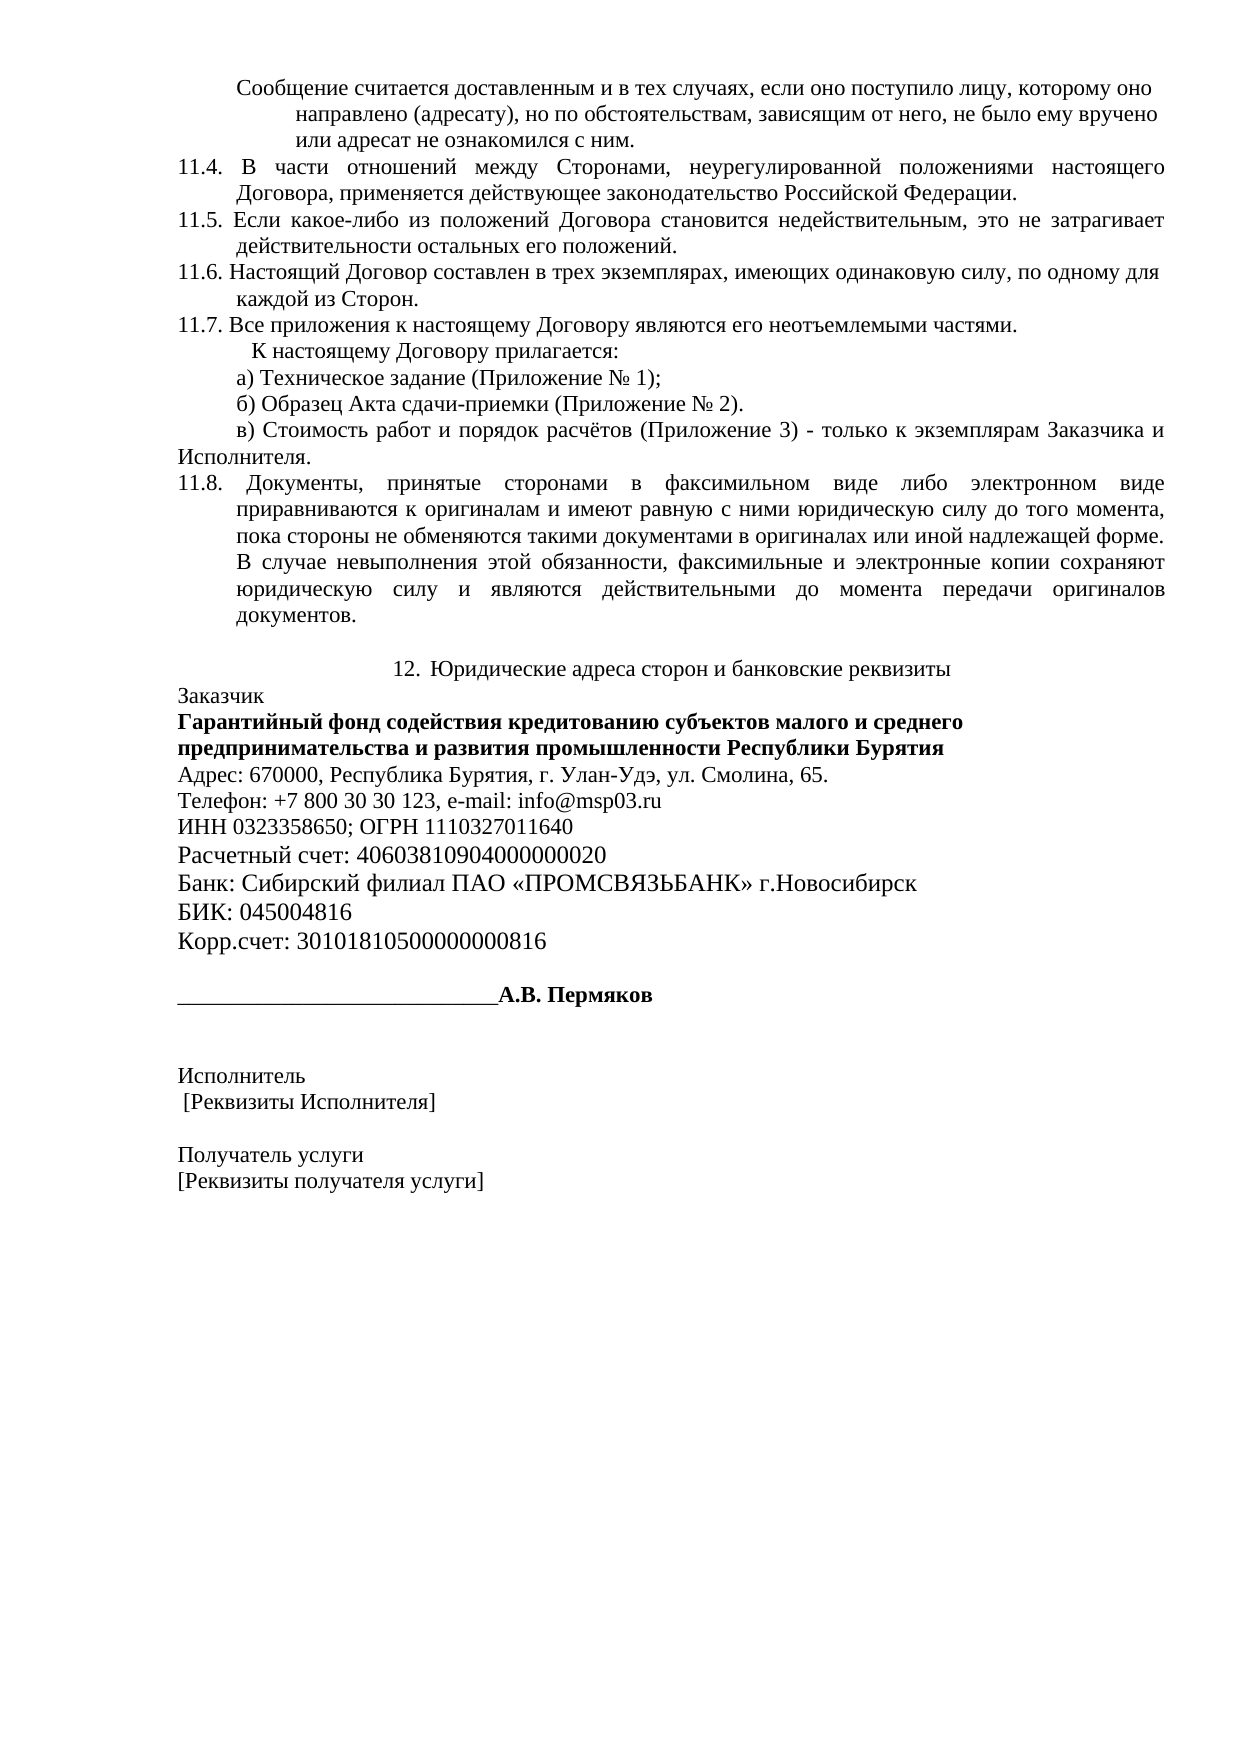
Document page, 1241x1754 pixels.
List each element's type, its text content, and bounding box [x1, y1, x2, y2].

text Телефон: +7 800 30 30 123, e-mail: info@msp03.ru [177, 787, 1167, 813]
text БИК: 045004816 [177, 897, 1167, 926]
text Адрес: 670000, Республика Бурятия, г. Улан-Удэ, ул. Смолина, 65. [177, 761, 1167, 787]
text Заказчик [177, 682, 1167, 708]
text 11.6. Настоящий Договор составлен в трех экземплярах, имеющих одинаковую силу, по одному для каждой из Сторон. [177, 258, 1161, 311]
text ____________________________А.В. Пермяков [177, 981, 1167, 1007]
text Получатель услуги [177, 1141, 1167, 1167]
text [Реквизиты получателя услуги] [177, 1167, 1167, 1194]
text [Реквизиты Исполнителя] [177, 1088, 1167, 1114]
list Юридические адреса сторон и банковские реквизиты [177, 655, 1167, 682]
text Расчетный счет: 40603810904000000020 [177, 840, 1167, 868]
text К настоящему Договору прилагается: [177, 337, 1161, 364]
text Исполнитель [177, 1062, 1167, 1088]
text Гарантийный фонд содействия кредитованию субъектов малого и среднего предпринимательства и развития промышленности Республики Бурятия [177, 708, 1167, 761]
text Банк: Сибирский филиал ПАО «ПРОМСВЯЗЬБАНК» г.Новосибирск [177, 868, 1167, 897]
text 11.7. Все приложения к настоящему Договору являются его неотъемлемыми частями. [177, 311, 1161, 337]
text 11.4. В части отношений между Сторонами, неурегулированной положениями настоящего Договора, применяется действующее законодательство Российской Федерации. [177, 153, 1167, 206]
text Корр.счет: 30101810500000000816 [177, 926, 1167, 955]
text Сообщение считается доставленным и в тех случаях, если оно поступило лицу, которому оно направлено (адресату), но по обстоятельствам, зависящим от него, не было ему вручено или адресат не ознакомился с ним. [236, 74, 1167, 153]
text ИНН 0323358650; ОГРН 1110327011640 [177, 813, 1167, 840]
text в) Стоимость работ и порядок расчётов (Приложение 3) - только к экземплярам Заказчика и Исполнителя. [177, 416, 1167, 469]
text б) Образец Акта сдачи-приемки (Приложение № 2). [177, 390, 1167, 416]
text а) Техническое задание (Приложение № 1); [177, 364, 1167, 390]
text 11.5. Если какое-либо из положений Договора становится недействительным, это не затрагивает действительности остальных его положений. [177, 206, 1167, 258]
text 11.8. Документы, принятые сторонами в факсимильном виде либо электронном виде приравниваются к оригиналам и имеют равную с ними юридическую силу до того момента, пока стороны не обменяются такими документами в оригиналах или иной надлежащей форме. В случае невыполнения этой обязанности, факсимильные и электронные копии сохраняют юридическую силу и являются действительными до момента передачи оригиналов документов. [177, 469, 1167, 627]
